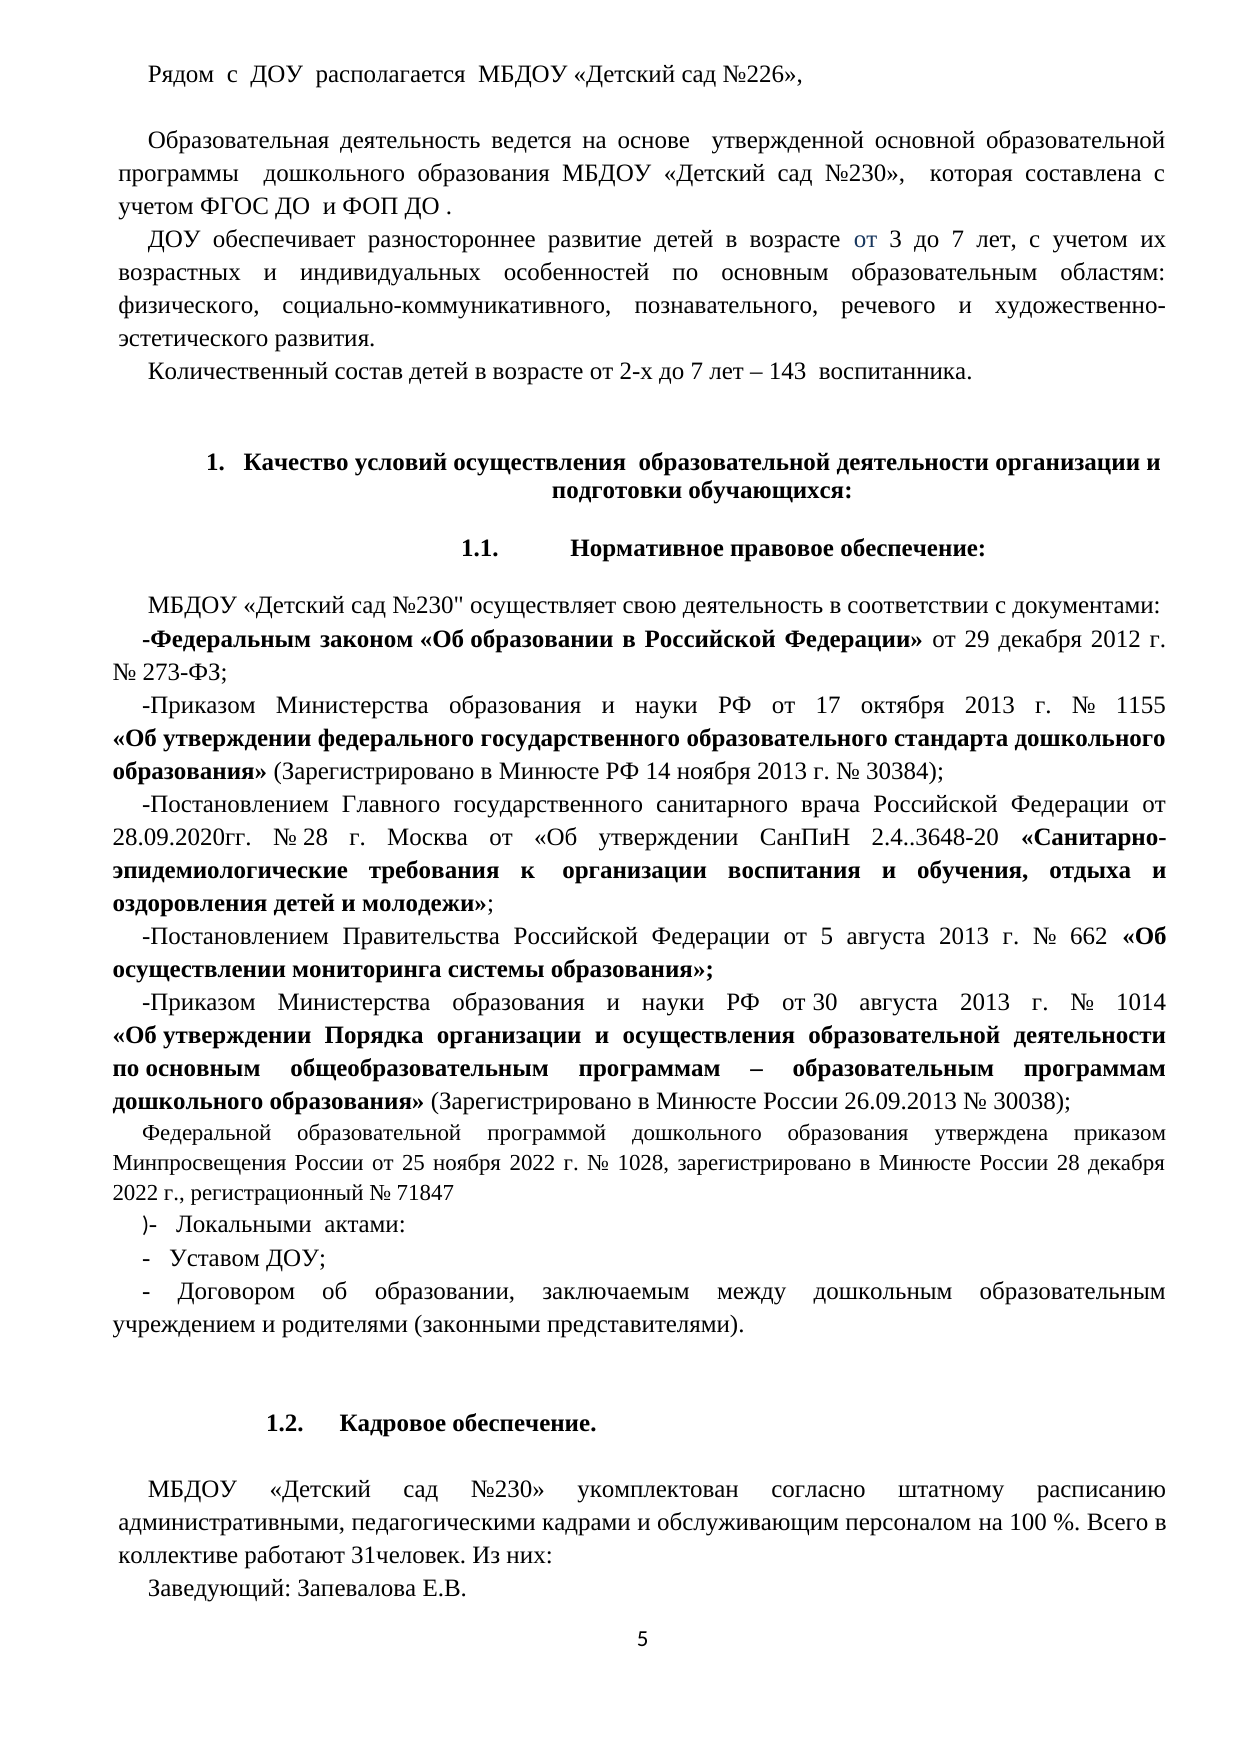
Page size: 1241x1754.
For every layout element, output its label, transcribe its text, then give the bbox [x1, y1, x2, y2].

text - Уставом ДОУ; [112, 1243, 1167, 1272]
text ДОУ обеспечивает разностороннее развитие детей в возрасте от 3 до 7 лет, с учетом их возрастных и индивидуальных особенностей по основным образовательным областям: физического, социально-коммуникативного, познавательного, речевого и художественно-эстетического развития. [118, 224, 1167, 352]
text Количественный состав детей в возрасте от 2-х до 7 лет – 143 воспитанника. [118, 356, 1167, 385]
list Нормативное правовое обеспечение: [236, 533, 1211, 562]
text -Приказом Министерства образования и науки РФ от 17 октября 2013 г. № 1155 «Об утверждении федерального государственного образовательного стандарта дошкольного образования» (Зарегистрировано в Минюсте РФ 14 ноября 2013 г. № 30384); [112, 690, 1167, 784]
text -Федеральным законом «Об образовании в Российской Федерации» от 29 декабря 2012 г. № 273-ФЗ; [112, 624, 1167, 685]
text Федеральной образовательной программой дошкольного образования утверждена приказом Минпросвещения России от 25 ноября 2022 г. № 1028, зарегистрировано в Минюсте России 28 декабря 2022 г., регистрационный № 71847 [112, 1119, 1167, 1206]
list Качество условий осуществления образовательной деятельности организации и подготовки обучающихся: [156, 447, 1211, 504]
list Кадровое обеспечение. [236, 1408, 1211, 1437]
text Рядом с ДОУ располагается МБДОУ «Детский сад №226», [118, 59, 1167, 88]
text -Постановлением Главного государственного санитарного врача Российской Федерации от 28.09.2020гг. № 28 г. Москва от «Об утверждении СанПиН 2.4..3648-20 «Санитарно- эпидемиологические требования к организации воспитания и обучения, отдыха и оздоровления детей и молодежи»; [112, 789, 1167, 917]
text МБДОУ «Детский сад №230" осуществляет свою деятельность в соответствии с документами: [118, 591, 1167, 619]
text -Приказом Министерства образования и науки РФ от 30 августа 2013 г. № 1014 «Об утверждении Порядка организации и осуществления образовательной деятельности по основным общеобразовательным программам – образовательным программам дошкольного образования» (Зарегистрировано в Минюсте России 26.09.2013 № 30038); [112, 987, 1167, 1115]
text - Договором об образовании, заключаемым между дошкольным образовательным учреждением и родителями (законными представителями). [112, 1276, 1167, 1338]
text -Постановлением Правительства Российской Федерации от 5 августа 2013 г. № 662 «Об осуществлении мониторинга системы образования»; [112, 921, 1167, 983]
text Образовательная деятельность ведется на основе утвержденной основной образовательной программы дошкольного образования МБДОУ «Детский сад №230», которая составлена с учетом ФГОС ДО и ФОП ДО . [118, 125, 1167, 220]
text МБДОУ «Детский сад №230» укомплектован согласно штатному расписанию административными, педагогическими кадрами и обслуживающим персоналом на 100 %. Всего в коллективе работают 31человек. Из них: [118, 1474, 1167, 1569]
text )- Локальными актами: [112, 1209, 1167, 1239]
text Заведующий: Запевалова Е.В. [118, 1573, 1167, 1602]
